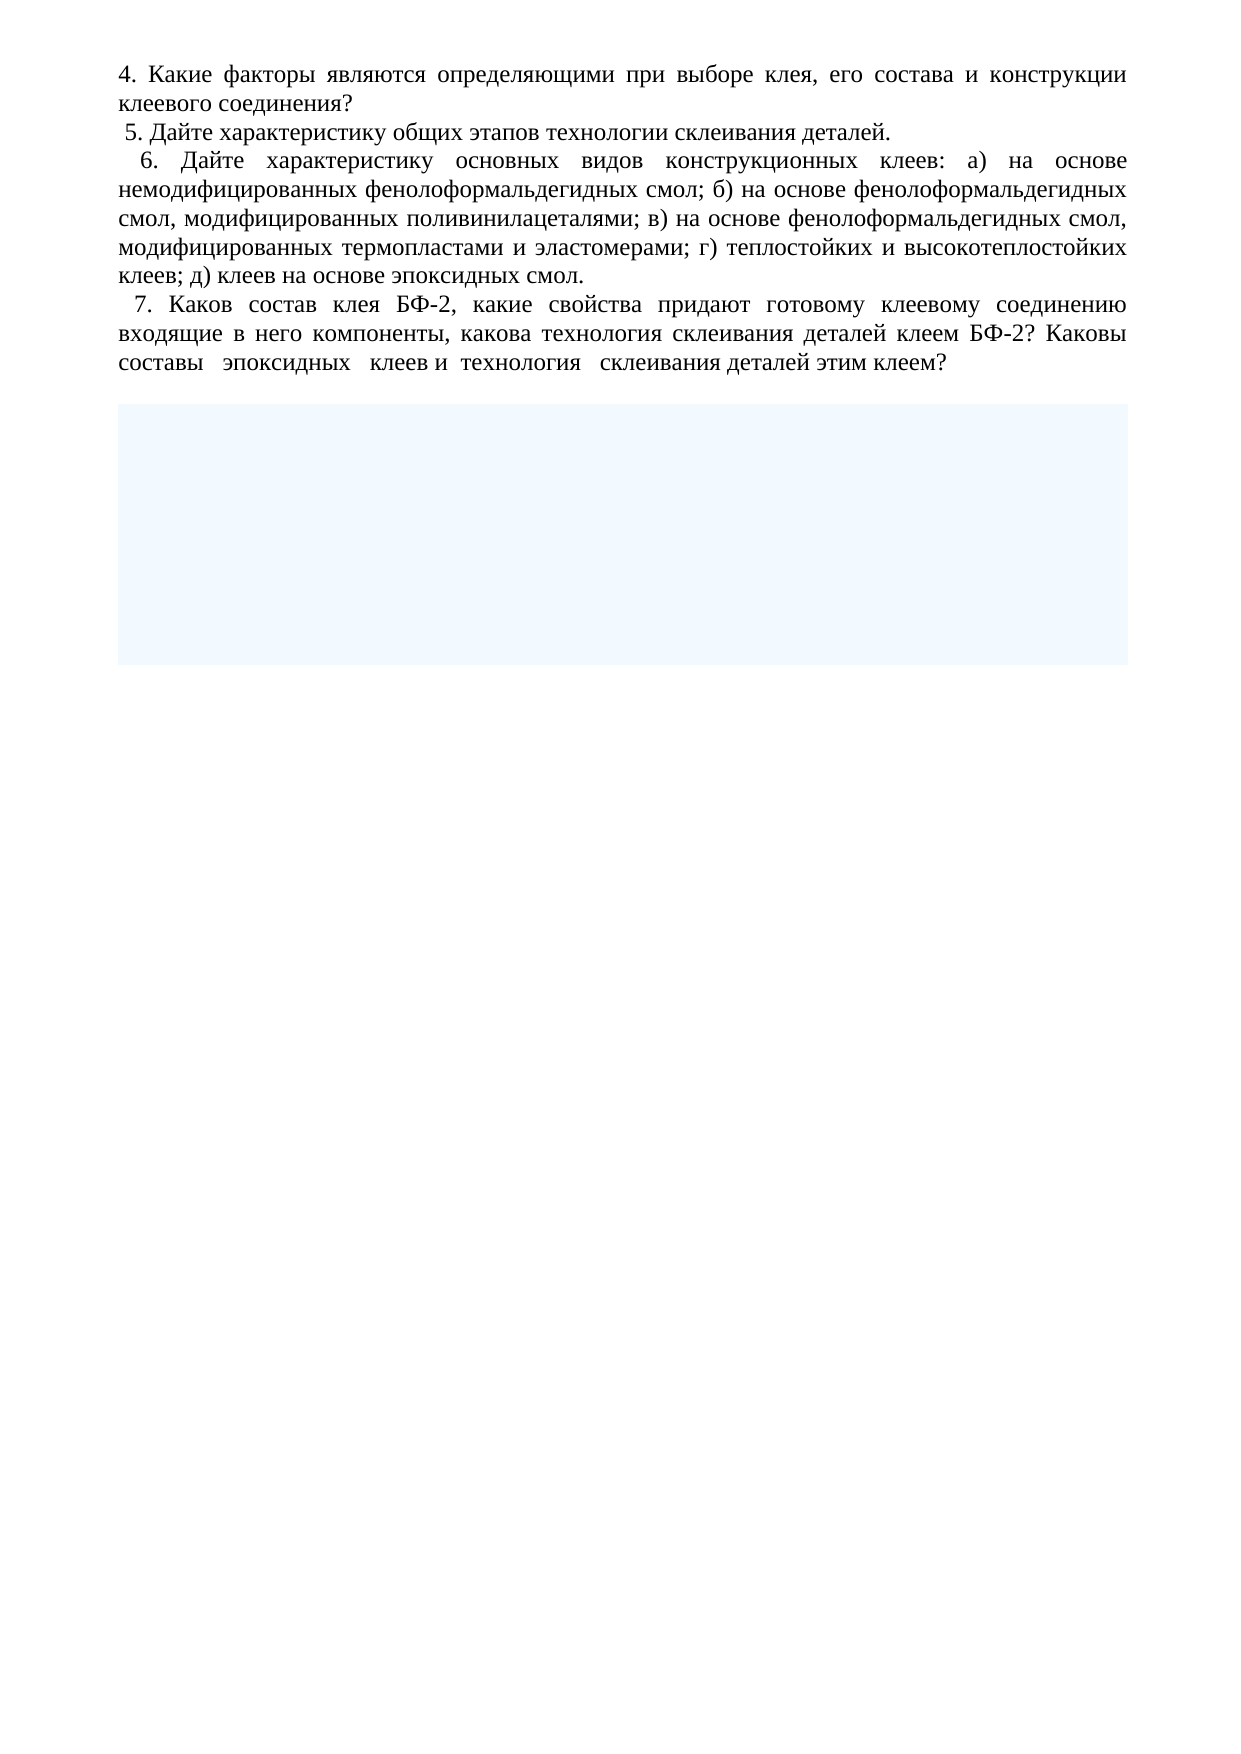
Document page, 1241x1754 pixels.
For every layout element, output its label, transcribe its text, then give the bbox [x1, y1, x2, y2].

text 4. Какие факторы являются определяющими при выборе клея, его состава и конструкции клеевого соединения? [118, 59, 1128, 117]
text 6. Дайте характеристику основных видов конструкционных клеев: а) на основе немодифицированных фенолоформальдегидных смол; б) на основе фенолоформальдегидных смол, модифицированных поливинилацеталями; в) на основе фенолоформальдегидных смол, модифицированных термопластами и эластомерами; г) теплостойких и высокотеплостойких клеев; д) клеев на основе эпоксидных смол. [118, 145, 1128, 289]
text 5. Дайте характеристику общих этапов технологии склеивания деталей. [118, 117, 1128, 145]
text 7. Каков состав клея БФ-2, какие свойства придают готовому клеевому соединению входящие в него компоненты, какова технология склеивания деталей клеем БФ-2? Каковы составы эпоксидных клеев и технология склеивания деталей этим клеем? [118, 289, 1128, 375]
